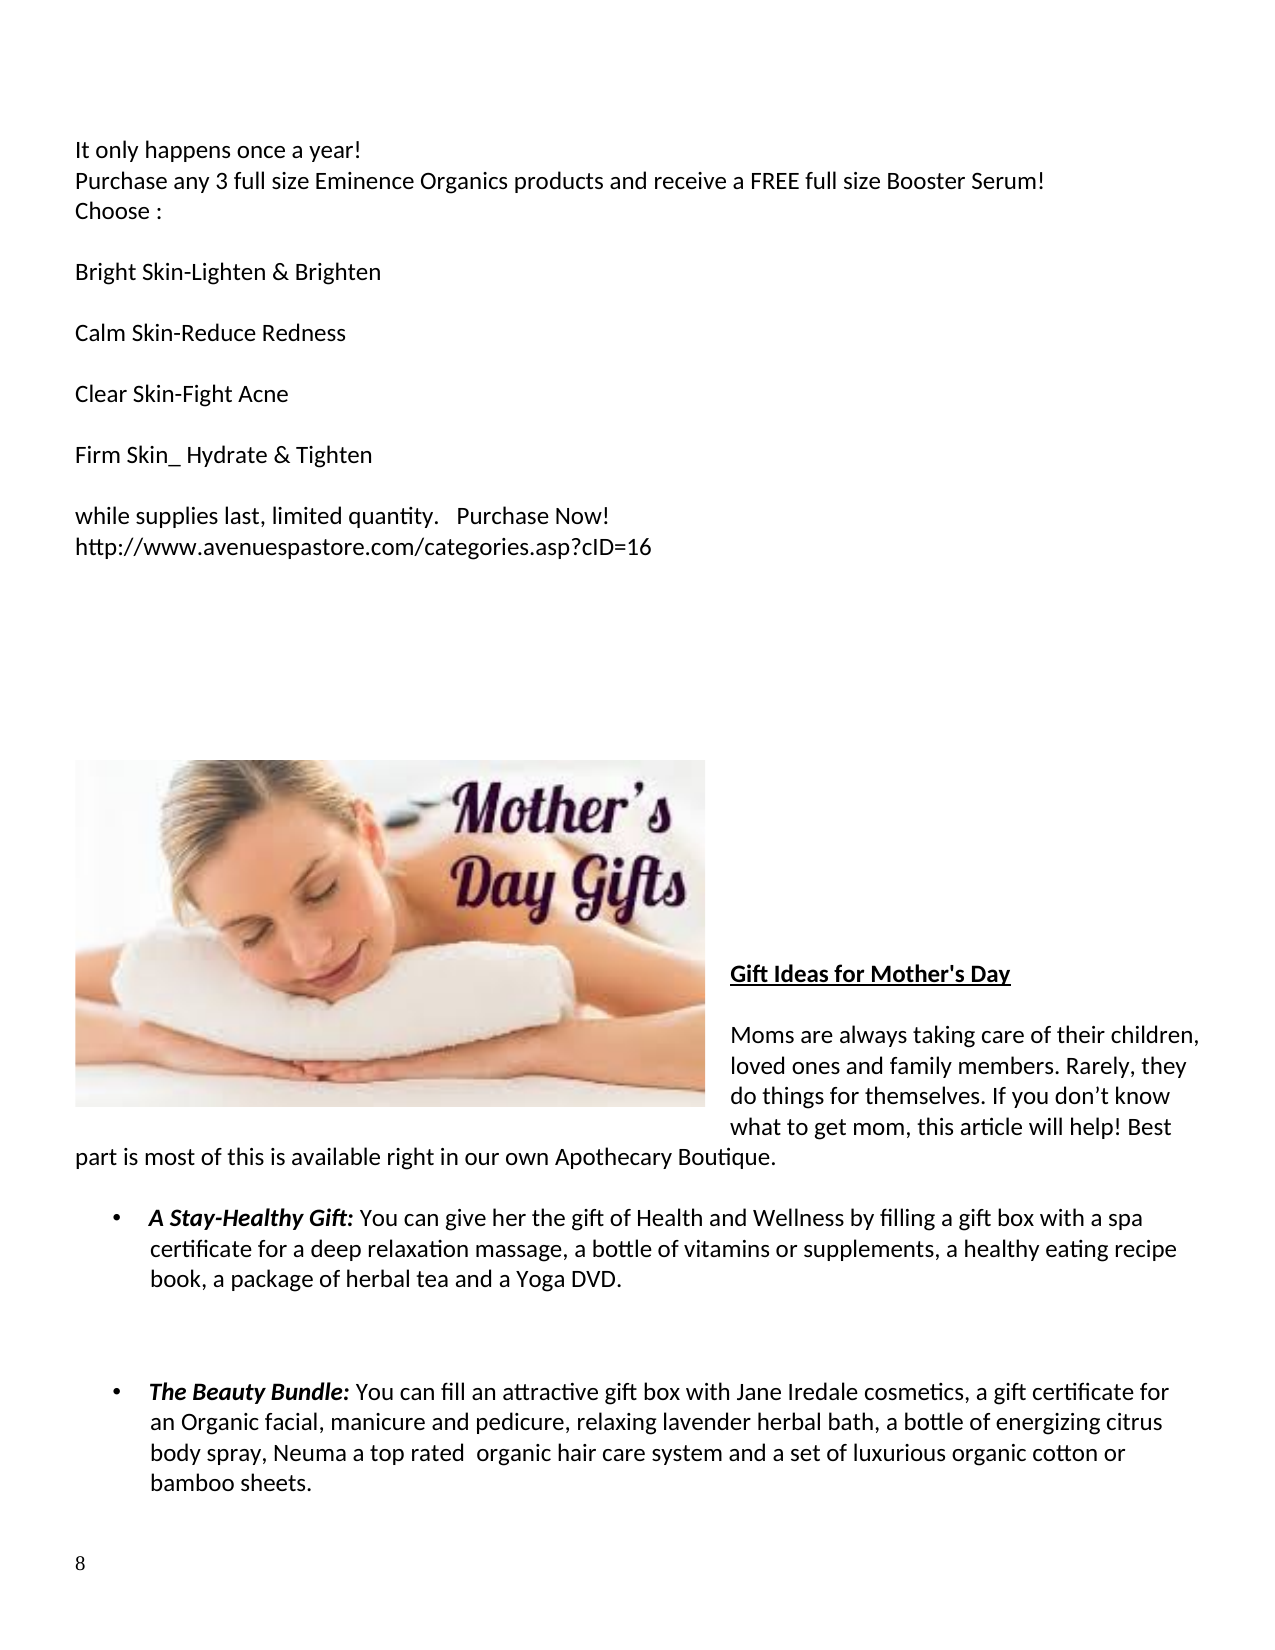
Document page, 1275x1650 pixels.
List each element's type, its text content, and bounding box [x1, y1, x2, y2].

text while supplies last, limited quantity. Purchase Now! [75, 501, 1200, 531]
list The Beauty Bundle: You can fill an attractive gift box with Jane Iredale cosmetics, a gift certificate for an Organic facial, manicure and pedicure, relaxing lavender herbal bath, a bottle of energizing citrus body spray, Neuma a top rated organic hair care system and a set of luxurious organic cotton or bamboo sheets. [112, 1376, 1200, 1498]
text Firm Skin_ Hydrate & Tighten [75, 439, 1200, 470]
picture [73, 760, 706, 1107]
text Gift Ideas for Mother's Day [706, 958, 1200, 989]
text It only happens once a year! [75, 134, 1200, 165]
text Choose : [75, 195, 1200, 226]
text http://www.avenuespastore.com/categories.asp?cID=16 [75, 531, 1200, 562]
text Clear Skin-Fight Acne [75, 378, 1200, 409]
text Purchase any 3 full size Eminence Organics products and receive a FREE full size Booster Serum! [75, 165, 1200, 195]
list A Stay-Healthy Gift: You can give her the gift of Health and Wellness by filling a gift box with a spa certificate for a deep relaxation massage, a bottle of vitamins or supplements, a healthy eating recipe book, a package of herbal tea and a Yoga DVD. [112, 1202, 1200, 1294]
text Calm Skin-Reduce Redness [75, 317, 1200, 348]
text Bright Skin-Lighten & Brighten [75, 256, 1200, 287]
text Moms are always taking care of their children, loved ones and family members. Rarely, they do things for themselves. If you don’t know what to get mom, this article will help! Best part is most of this is available right in our own Apothecary Boutique. [75, 1019, 1200, 1172]
